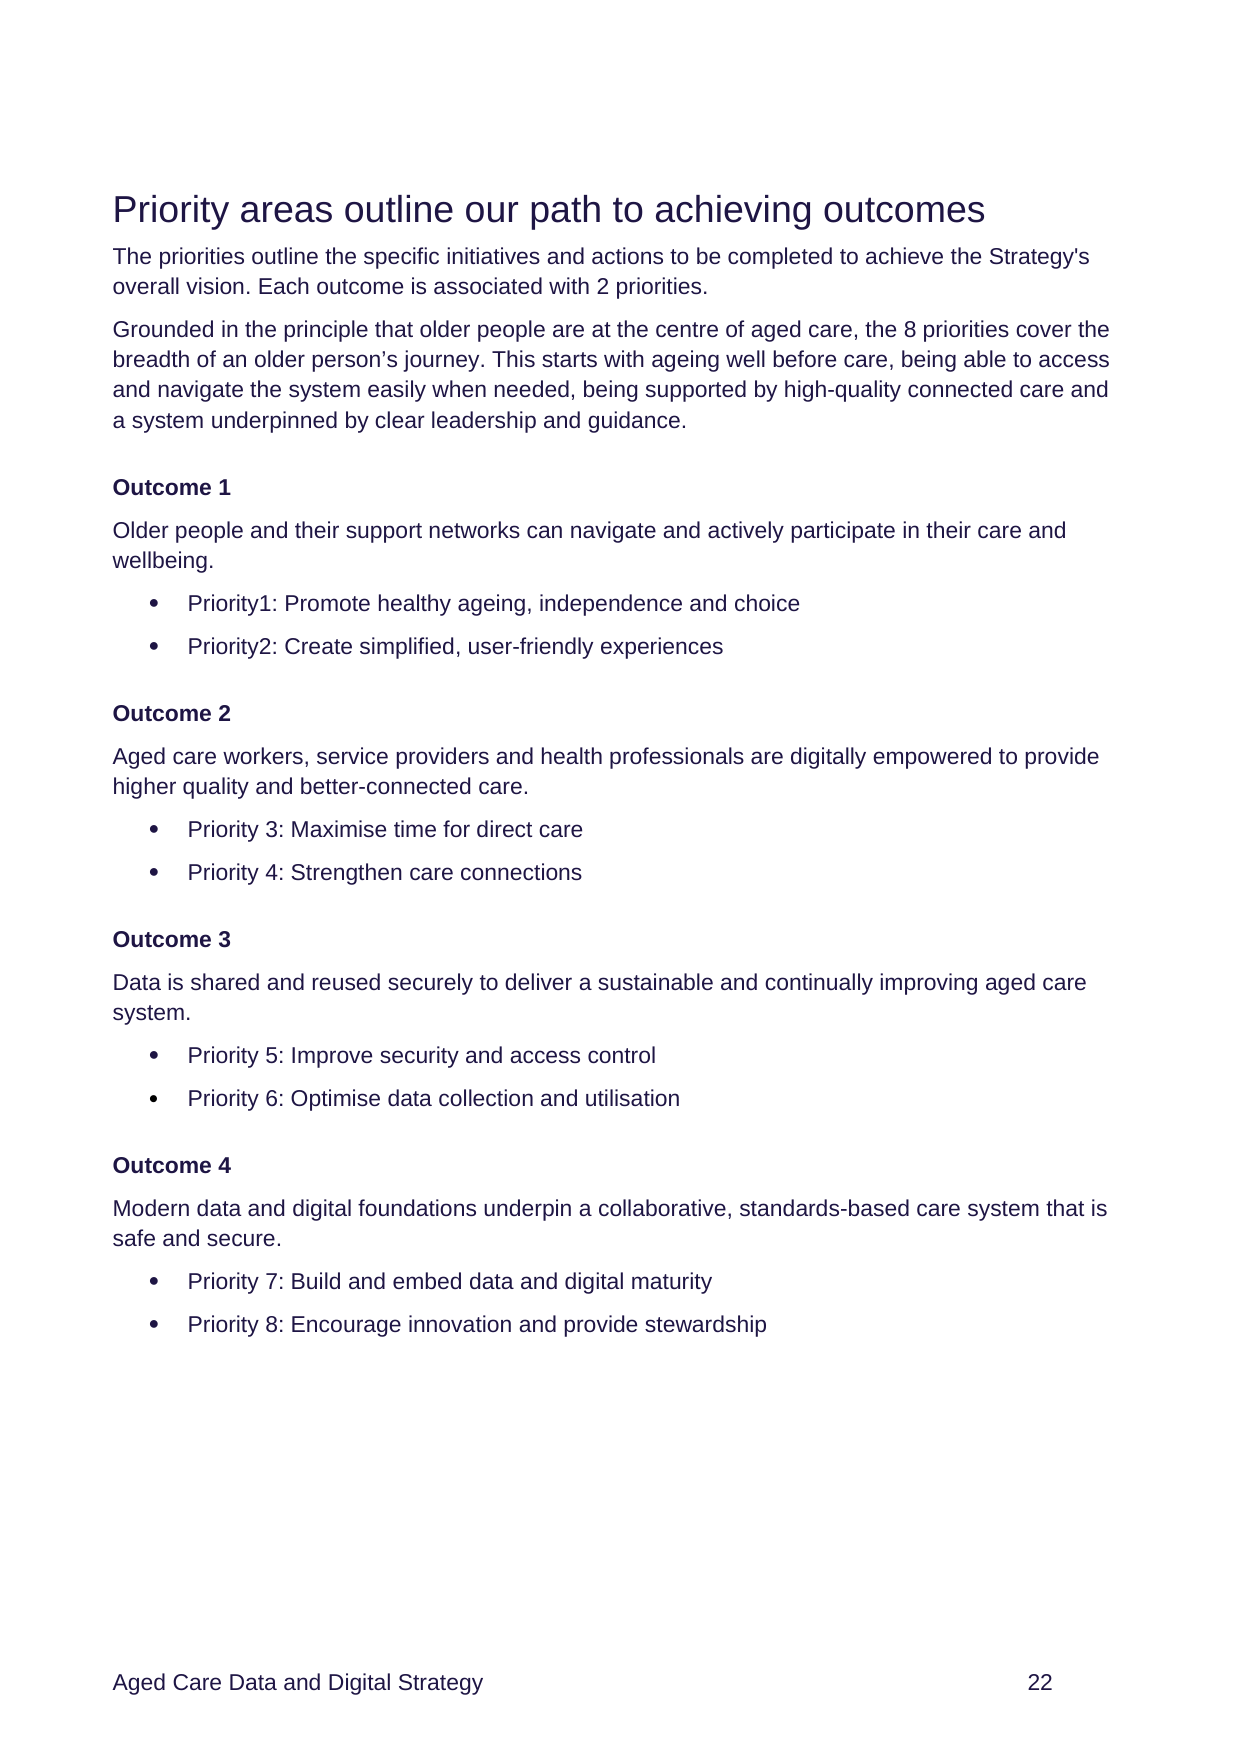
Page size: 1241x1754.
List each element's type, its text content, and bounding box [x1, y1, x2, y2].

text Outcome 4 [112, 1152, 1128, 1179]
text Aged care workers, service providers and health professionals are digitally empowered to provide higher quality and better-connected care. [112, 743, 1128, 800]
text Grounded in the principle that older people are at the centre of aged care, the 8 priorities cover the breadth of an older person’s journey. This starts with ageing well before care, being able to access and navigate the system easily when needed, being supported by high-quality connected care and a system underpinned by clear leadership and guidance. [112, 316, 1128, 433]
text Data is shared and reused securely to deliver a sustainable and continually improving aged care system. [112, 969, 1128, 1026]
text Outcome 3 [112, 926, 1128, 953]
text Older people and their support networks can navigate and actively participate in their care and wellbeing. [112, 517, 1128, 574]
list Priority 3: Maximise time for direct care [150, 816, 1128, 842]
text The priorities outline the specific initiatives and actions to be completed to achieve the Strategy's overall vision. Each outcome is associated with 2 priorities. [112, 243, 1128, 300]
list Priority1: Promote healthy ageing, independence and choice [150, 590, 1128, 616]
text Modern data and digital foundations underpin a collaborative, standards-based care system that is safe and secure. [112, 1195, 1128, 1252]
text Outcome 1 [112, 474, 1128, 501]
list Priority 7: Build and embed data and digital maturity [150, 1268, 1128, 1294]
list Priority2: Create simplified, user-friendly experiences [150, 633, 1128, 659]
list Priority 4: Strengthen care connections [150, 859, 1128, 885]
subtitle Priority areas outline our path to achieving outcomes [112, 187, 1128, 231]
text Outcome 2 [112, 700, 1128, 727]
list Priority 5: Improve security and access control [150, 1042, 1128, 1068]
list Priority 6: Optimise data collection and utilisation [150, 1085, 1128, 1111]
list Priority 8: Encourage innovation and provide stewardship [150, 1311, 1128, 1337]
